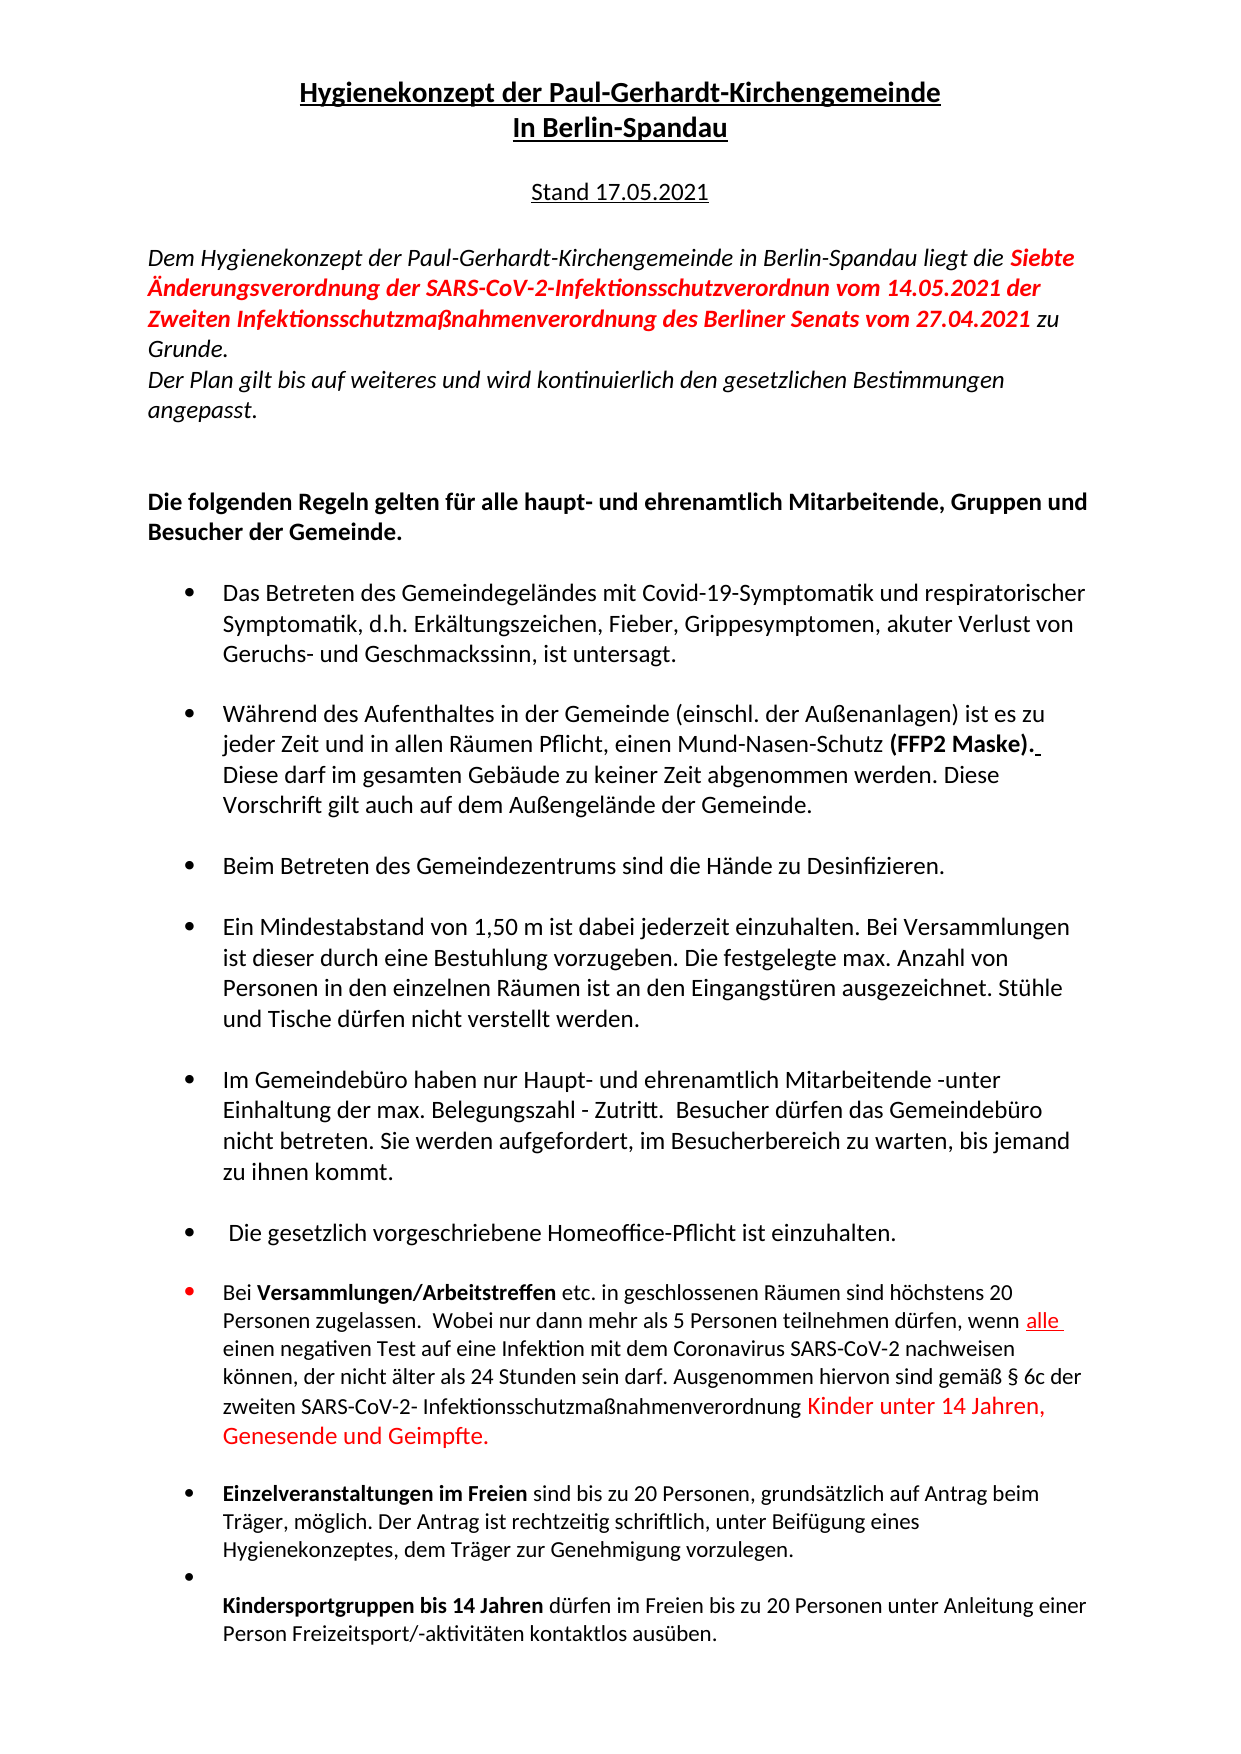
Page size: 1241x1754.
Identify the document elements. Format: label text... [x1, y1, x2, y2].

text Stand 17.05.2021 [148, 176, 1093, 206]
text Der Plan gilt bis auf weiteres und wird kontinuierlich den gesetzlichen Bestimmungen angepasst. [148, 364, 1093, 425]
list Beim Betreten des Gemeindezentrums sind die Hände zu Desinfizieren. [185, 850, 1093, 881]
text In Berlin-Spandau [148, 109, 1093, 145]
text Hygienekonzept der Paul-Gerhardt-Kirchengemeinde [148, 74, 1093, 109]
list Einzelveranstaltungen im Freien sind bis zu 20 Personen, grundsätzlich auf Antrag beim Träger, möglich. Der Antrag ist rechtzeitig schriftlich, unter Beifügung eines Hygienekonzeptes, dem Träger zur Genehmigung vorzulegen. [185, 1479, 1093, 1563]
list Die gesetzlich vorgeschriebene Homeoffice-Pflicht ist einzuhalten. [185, 1217, 1093, 1247]
list Während des Aufenthaltes in der Gemeinde (einschl. der Außenanlagen) ist es zu jeder Zeit und in allen Räumen Pflicht, einen Mund-Nasen-Schutz (FFP2 Maske). Diese darf im gesamten Gebäude zu keiner Zeit abgenommen werden. Diese Vorschrift gilt auch auf dem Außengelände der Gemeinde. [185, 698, 1093, 820]
list Bei Versammlungen/Arbeitstreffen etc. in geschlossenen Räumen sind höchstens 20 Personen zugelassen. Wobei nur dann mehr als 5 Personen teilnehmen dürfen, wenn alle einen negativen Test auf eine Infektion mit dem Coronavirus SARS-CoV-2 nachweisen können, der nicht älter als 24 Stunden sein darf. Ausgenommen hiervon sind gemäß § 6c der zweiten SARS-CoV-2- Infektionsschutzmaßnahmenverordnung Kinder unter 14 Jahren, Genesende und Geimpfte. [185, 1278, 1093, 1451]
list Kindersportgruppen bis 14 Jahren dürfen im Freien bis zu 20 Personen unter Anleitung einer Person Freizeitsport/-aktivitäten kontaktlos ausüben. [185, 1563, 1093, 1647]
list Ein Mindestabstand von 1,50 m ist dabei jederzeit einzuhalten. Bei Versammlungen ist dieser durch eine Bestuhlung vorzugeben. Die festgelegte max. Anzahl von Personen in den einzelnen Räumen ist an den Eingangstüren ausgezeichnet. Stühle und Tische dürfen nicht verstellt werden. [185, 911, 1093, 1033]
text Die folgenden Regeln gelten für alle haupt- und ehrenamtlich Mitarbeitende, Gruppen und Besucher der Gemeinde. [148, 486, 1093, 547]
text Dem Hygienekonzept der Paul-Gerhardt-Kirchengemeinde in Berlin-Spandau liegt die Siebte Änderungsverordnung der SARS-CoV-2-Infektionsschutzverordnun vom 14.05.2021 der Zweiten Infektionsschutzmaßnahmenverordnung des Berliner Senats vom 27.04.2021 zu Grunde. [148, 242, 1093, 364]
list Im Gemeindebüro haben nur Haupt- und ehrenamtlich Mitarbeitende -unter Einhaltung der max. Belegungszahl - Zutritt. Besucher dürfen das Gemeindebüro nicht betreten. Sie werden aufgefordert, im Besucherbereich zu warten, bis jemand zu ihnen kommt. [185, 1064, 1093, 1186]
list Das Betreten des Gemeindegeländes mit Covid-19-Symptomatik und respiratorischer Symptomatik, d.h. Erkältungszeichen, Fieber, Grippesymptomen, akuter Verlust von Geruchs- und Geschmackssinn, ist untersagt. [185, 577, 1093, 669]
